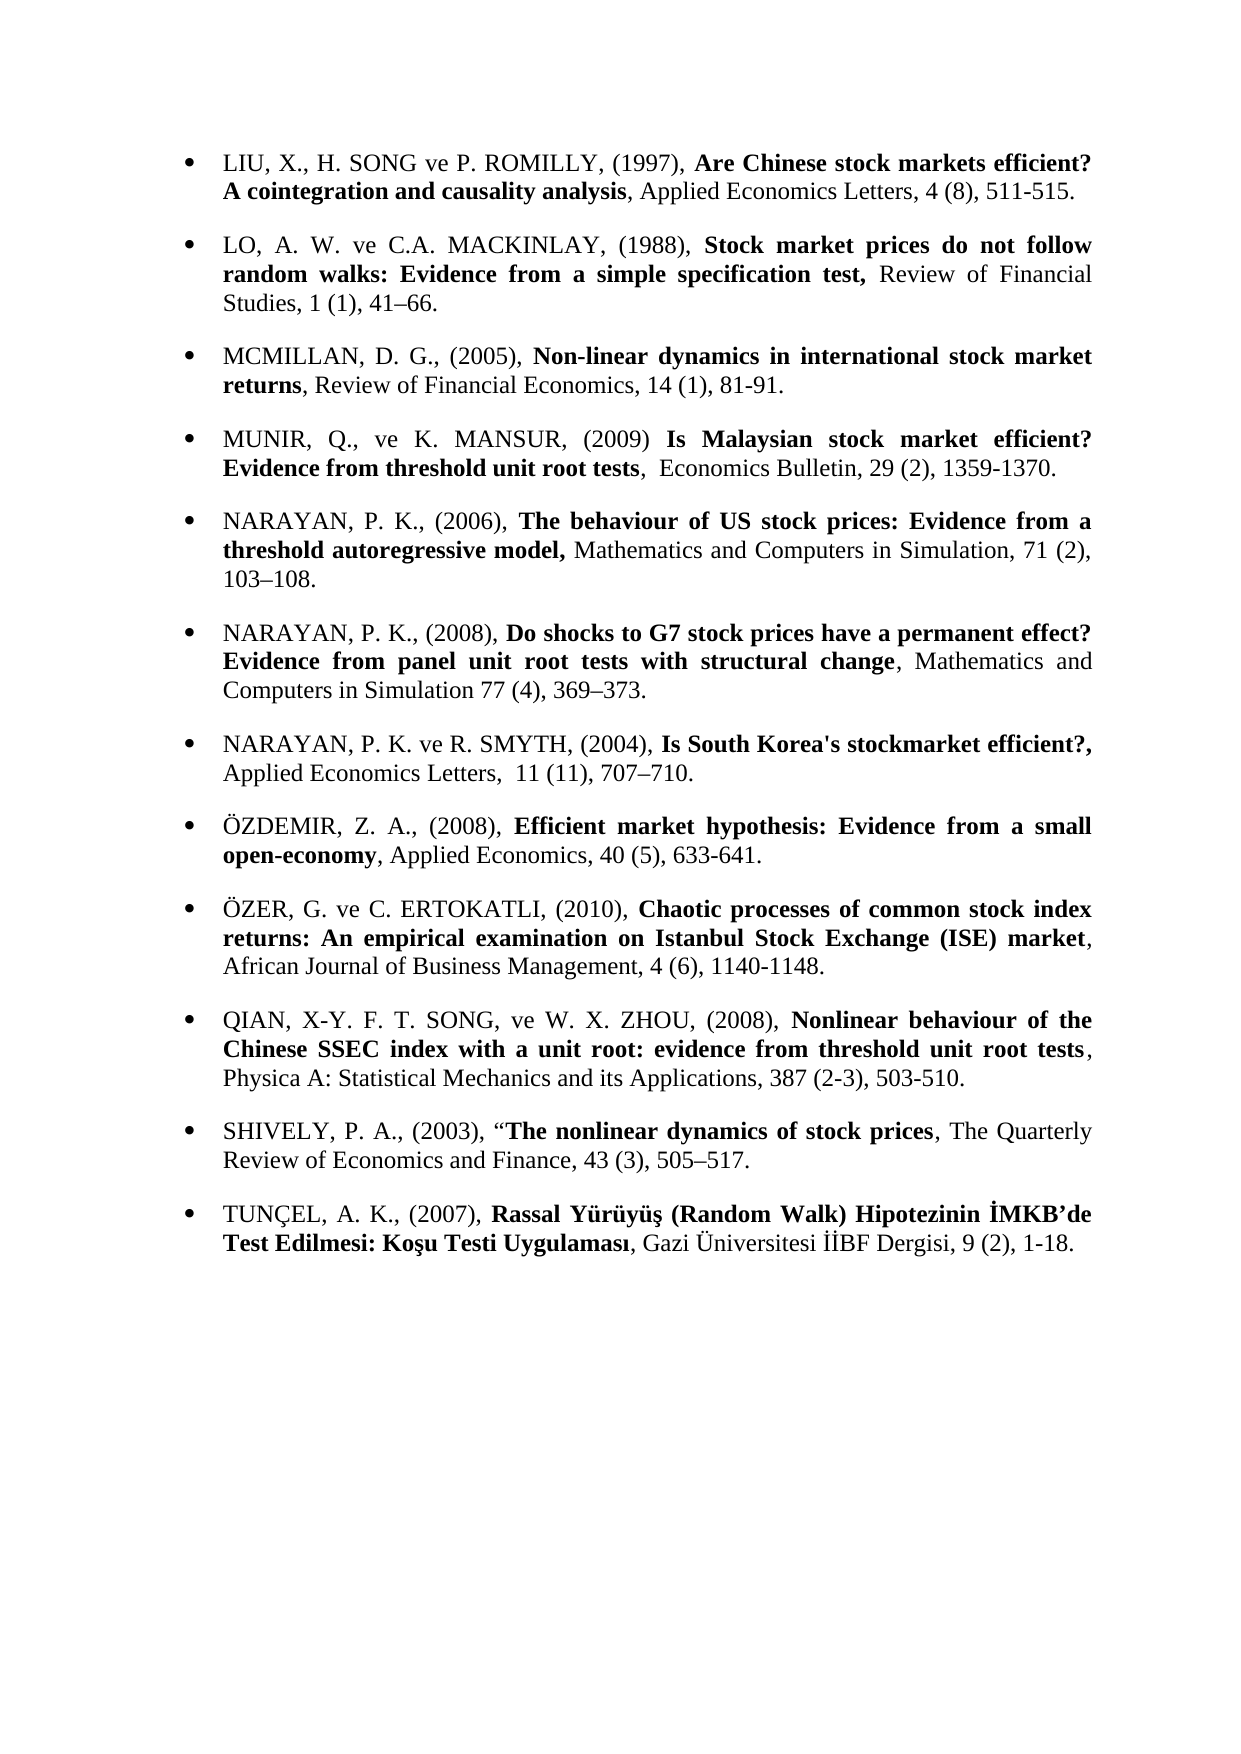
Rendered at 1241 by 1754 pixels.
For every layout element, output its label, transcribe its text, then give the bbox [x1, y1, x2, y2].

list MCMILLAN, D. G., (2005), Non-linear dynamics in international stock market returns, Review of Financial Economics, 14 (1), 81-91. [185, 341, 1092, 399]
list LO, A. W. ve C.A. MACKINLAY, (1988), Stock market prices do not follow random walks: Evidence from a simple specification test, Review of Financial Studies, 1 (1), 41–66. [185, 230, 1092, 316]
list SHIVELY, P. A., (2003), “The nonlinear dynamics of stock prices, The Quarterly Review of Economics and Finance, 43 (3), 505–517. [185, 1116, 1092, 1174]
list ÖZDEMIR, Z. A., (2008), Efficient market hypothesis: Evidence from a small open-economy, Applied Economics, 40 (5), 633-641. [185, 811, 1092, 869]
list LIU, X., H. SONG ve P. ROMILLY, (1997), Are Chinese stock markets efficient? A cointegration and causality analysis, Applied Economics Letters, 4 (8), 511-515. [185, 148, 1092, 205]
list TUNÇEL, A. K., (2007), Rassal Yürüyüş (Random Walk) Hipotezinin İMKB’de Test Edilmesi: Koşu Testi Uygulaması, Gazi Üniversitesi İİBF Dergisi, 9 (2), 1-18. [185, 1199, 1092, 1256]
list NARAYAN, P. K., (2006), The behaviour of US stock prices: Evidence from a threshold autoregressive model, Mathematics and Computers in Simulation, 71 (2), 103–108. [185, 506, 1092, 593]
list QIAN, X-Y. F. T. SONG, ve W. X. ZHOU, (2008), Nonlinear behaviour of the Chinese SSEC index with a unit root: evidence from threshold unit root tests, Physica A: Statistical Mechanics and its Applications, 387 (2-3), 503-510. [185, 1005, 1092, 1091]
list NARAYAN, P. K. ve R. SMYTH, (2004), Is South Korea's stockmarket efficient?, Applied Economics Letters, 11 (11), 707–710. [185, 729, 1092, 786]
list MUNIR, Q., ve K. MANSUR, (2009) Is Malaysian stock market efficient? Evidence from threshold unit root tests, Economics Bulletin, 29 (2), 1359-1370. [185, 424, 1092, 481]
list ÖZER, G. ve C. ERTOKATLI, (2010), Chaotic processes of common stock index returns: An empirical examination on Istanbul Stock Exchange (ISE) market, African Journal of Business Management, 4 (6), 1140-1148. [185, 894, 1092, 980]
list NARAYAN, P. K., (2008), Do shocks to G7 stock prices have a permanent effect? Evidence from panel unit root tests with structural change, Mathematics and Computers in Simulation 77 (4), 369–373. [185, 618, 1092, 704]
